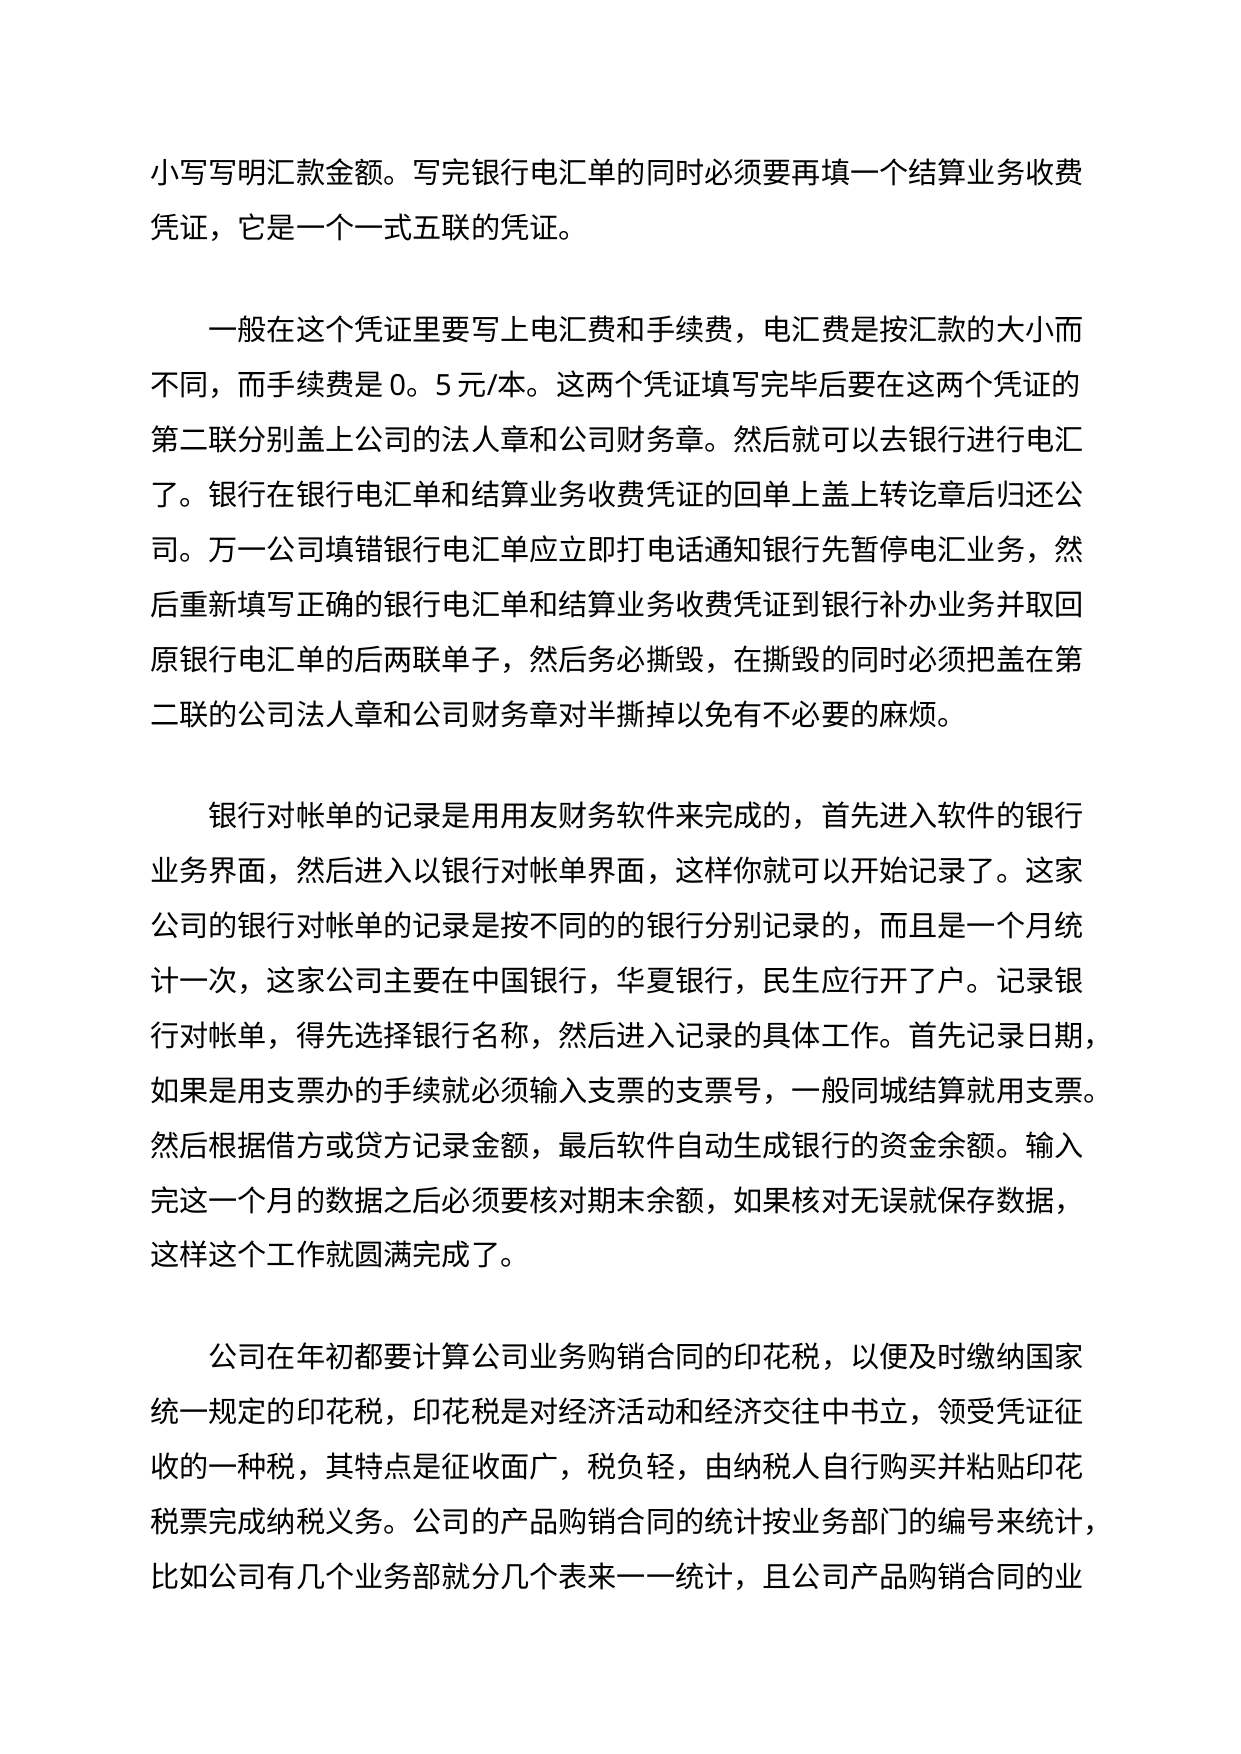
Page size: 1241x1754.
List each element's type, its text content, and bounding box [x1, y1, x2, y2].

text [150, 150, 1090, 247]
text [150, 1334, 1090, 1596]
text 一般在这个凭证里要写上电汇费和手续费，电汇费是按汇款的大小而不同，而手续费是0。5元/本。这两个凭证填写完毕后要在这两个凭证的第二联分别盖上公司的法人章和公司财务章。然后就可以去银行进行电汇了。银行在银行电汇单和结算业务收费凭证的回单上盖上转讫章后归还公司。万一公司填错银行电汇单应立即打电话通知银行先暂停电汇业务，然后重新填写正确的银行电汇单和结算业务收费凭证到银行补办业务并取回原银行电汇单的后两联单子，然后务必撕毁，在撕毁的同时必须把盖在第二联的公司法人章和公司财务章对半撕掉以免有不必要的麻烦。 [150, 307, 1090, 733]
text 银行对帐单的记录是用用友财务软件来完成的，首先进入软件的银行业务界面，然后进入以银行对帐单界面，这样你就可以开始记录了。这家公司的银行对帐单的记录是按不同的的银行分别记录的，而且是一个月统计一次，这家公司主要在中国银行，华夏银行，民生应行开了户。记录银行对帐单，得先选择银行名称，然后进入记录的具体工作。首先记录日期，如果是用支票办的手续就必须输入支票的支票号，一般同城结算就用支票。然后根据借方或贷方记录金额，最后软件自动生成银行的资金余额。输入完这一个月的数据之后必须要核对期末余额，如果核对无误就保存数据，这样这个工作就圆满完成了。 [150, 793, 1090, 1274]
